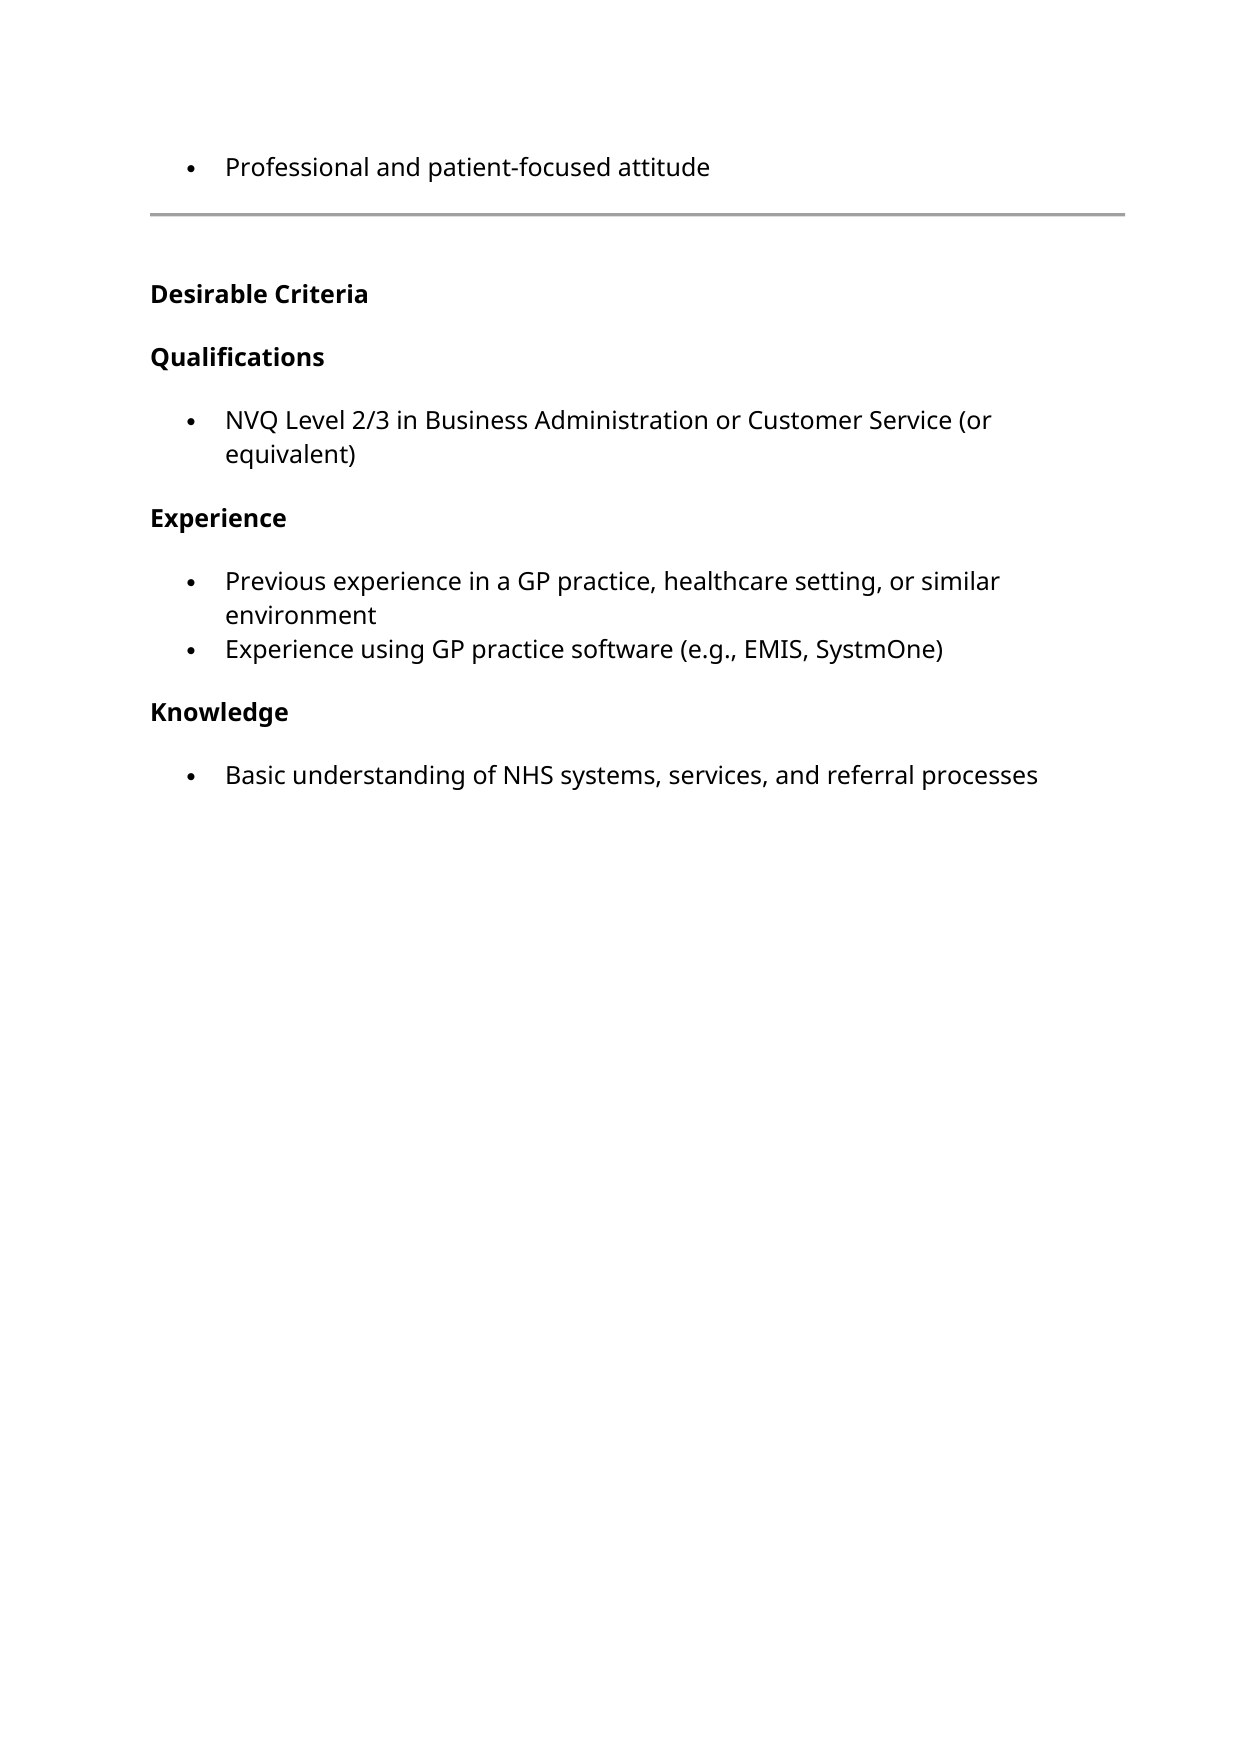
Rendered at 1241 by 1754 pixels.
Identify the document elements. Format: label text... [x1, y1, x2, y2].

text Qualifications [150, 340, 1090, 374]
text Desirable Criteria [150, 276, 1090, 311]
list Experience using GP practice software (e.g., EMIS, SystmOne) [187, 632, 1090, 666]
text Experience [150, 500, 1090, 534]
list Previous experience in a GP practice, healthcare setting, or similar environment [187, 563, 1090, 632]
list Basic understanding of NHS systems, services, and referral processes [187, 758, 1090, 792]
list NVQ Level 2/3 in Business Administration or Customer Service (or equivalent) [187, 403, 1090, 471]
text Knowledge [150, 695, 1090, 729]
list Professional and patient-focused attitude [187, 150, 1090, 184]
